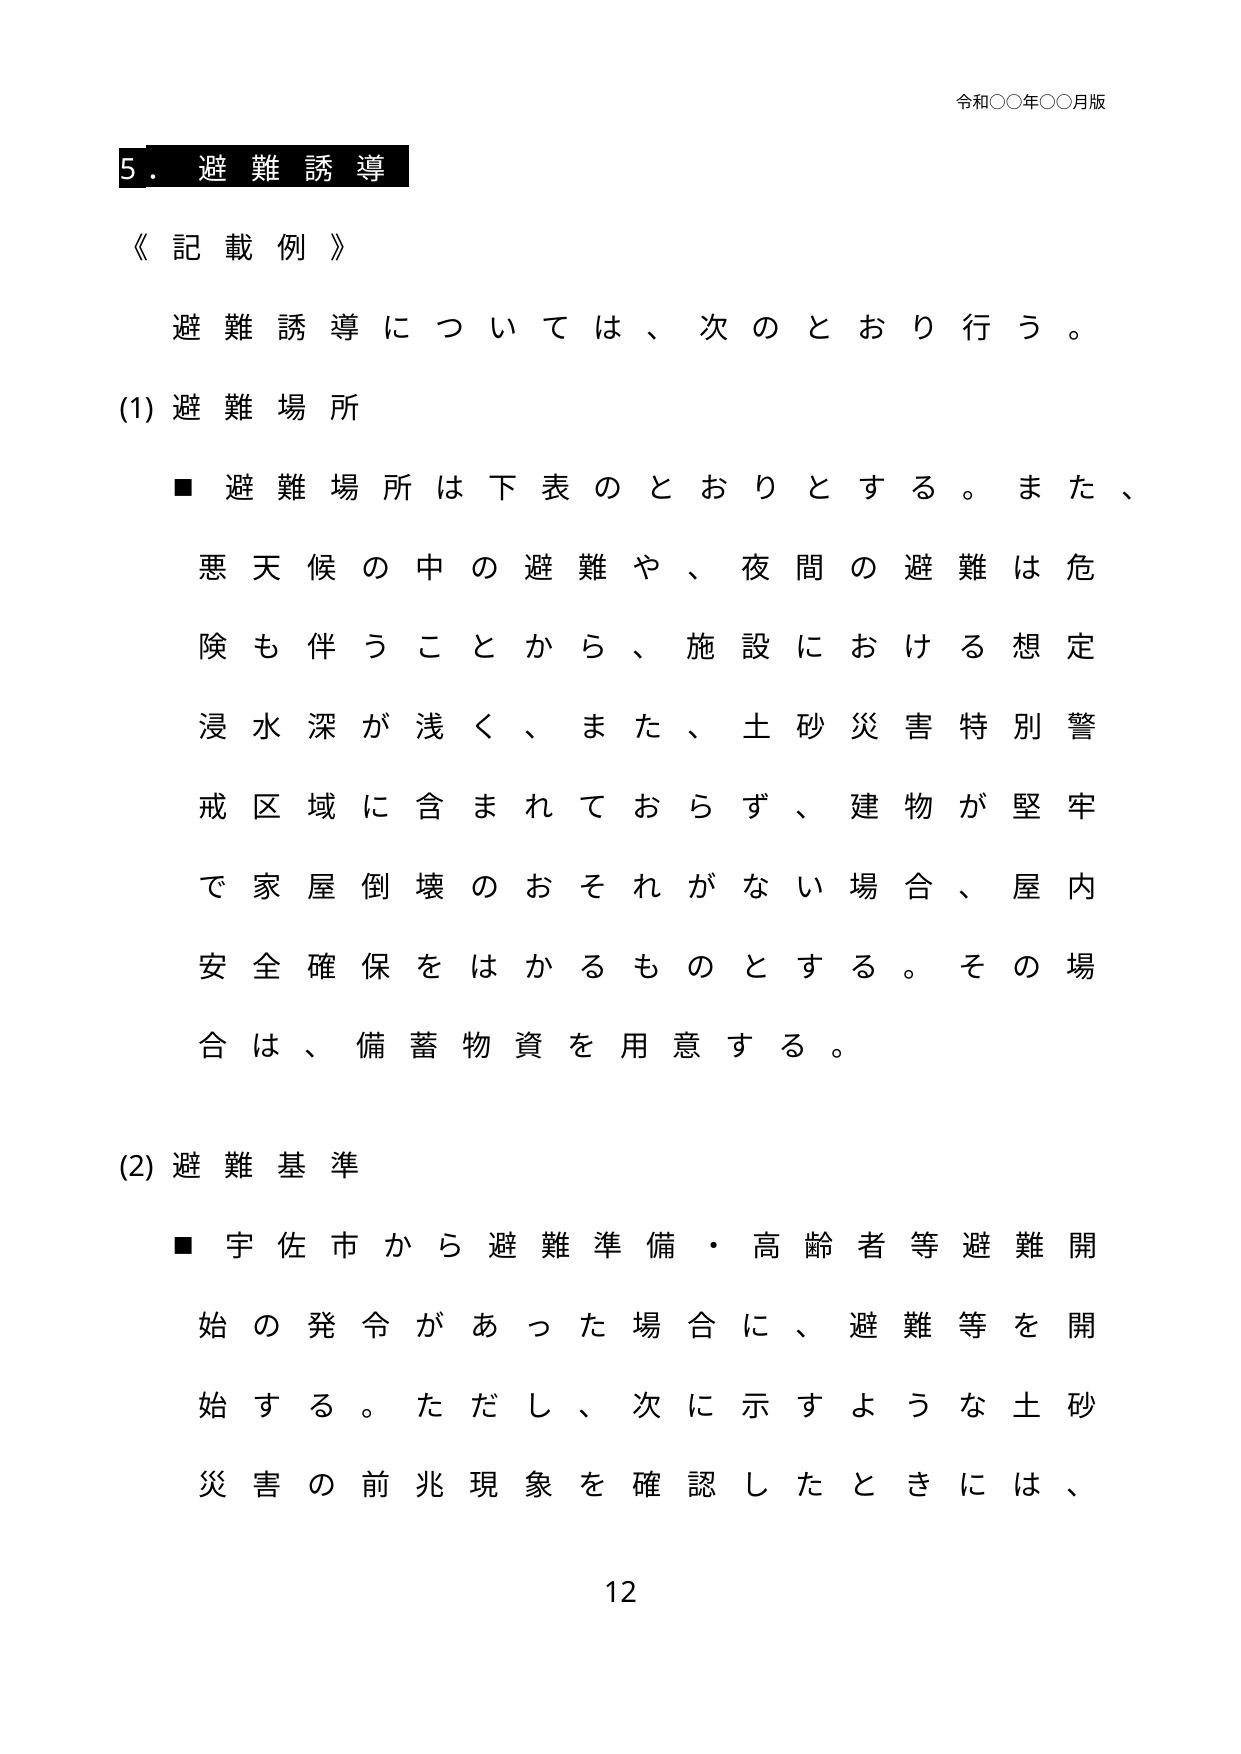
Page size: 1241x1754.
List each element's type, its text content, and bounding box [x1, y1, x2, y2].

list 避難基準 [119, 1124, 1121, 1204]
text 《記載例》 [119, 206, 1121, 286]
text 避難誘導については、次のとおり行う。 [119, 286, 1121, 366]
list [146, 1204, 1121, 1523]
list 避難場所 [119, 366, 1121, 446]
list 避難場所は下表のとおりとする。また、悪天候の中の避難や、夜間の避難は危険も伴うことから、施設における想定浸水深が浅く、また、土砂災害特別警戒区域に含まれておらず、建物が堅牢で家屋倒壊のおそれがない場合、屋内安全確保をはかるものとする。その場合は、備蓄物資を用意する。 [146, 446, 1121, 1084]
subtitle 5．避難誘導 [119, 127, 1121, 206]
